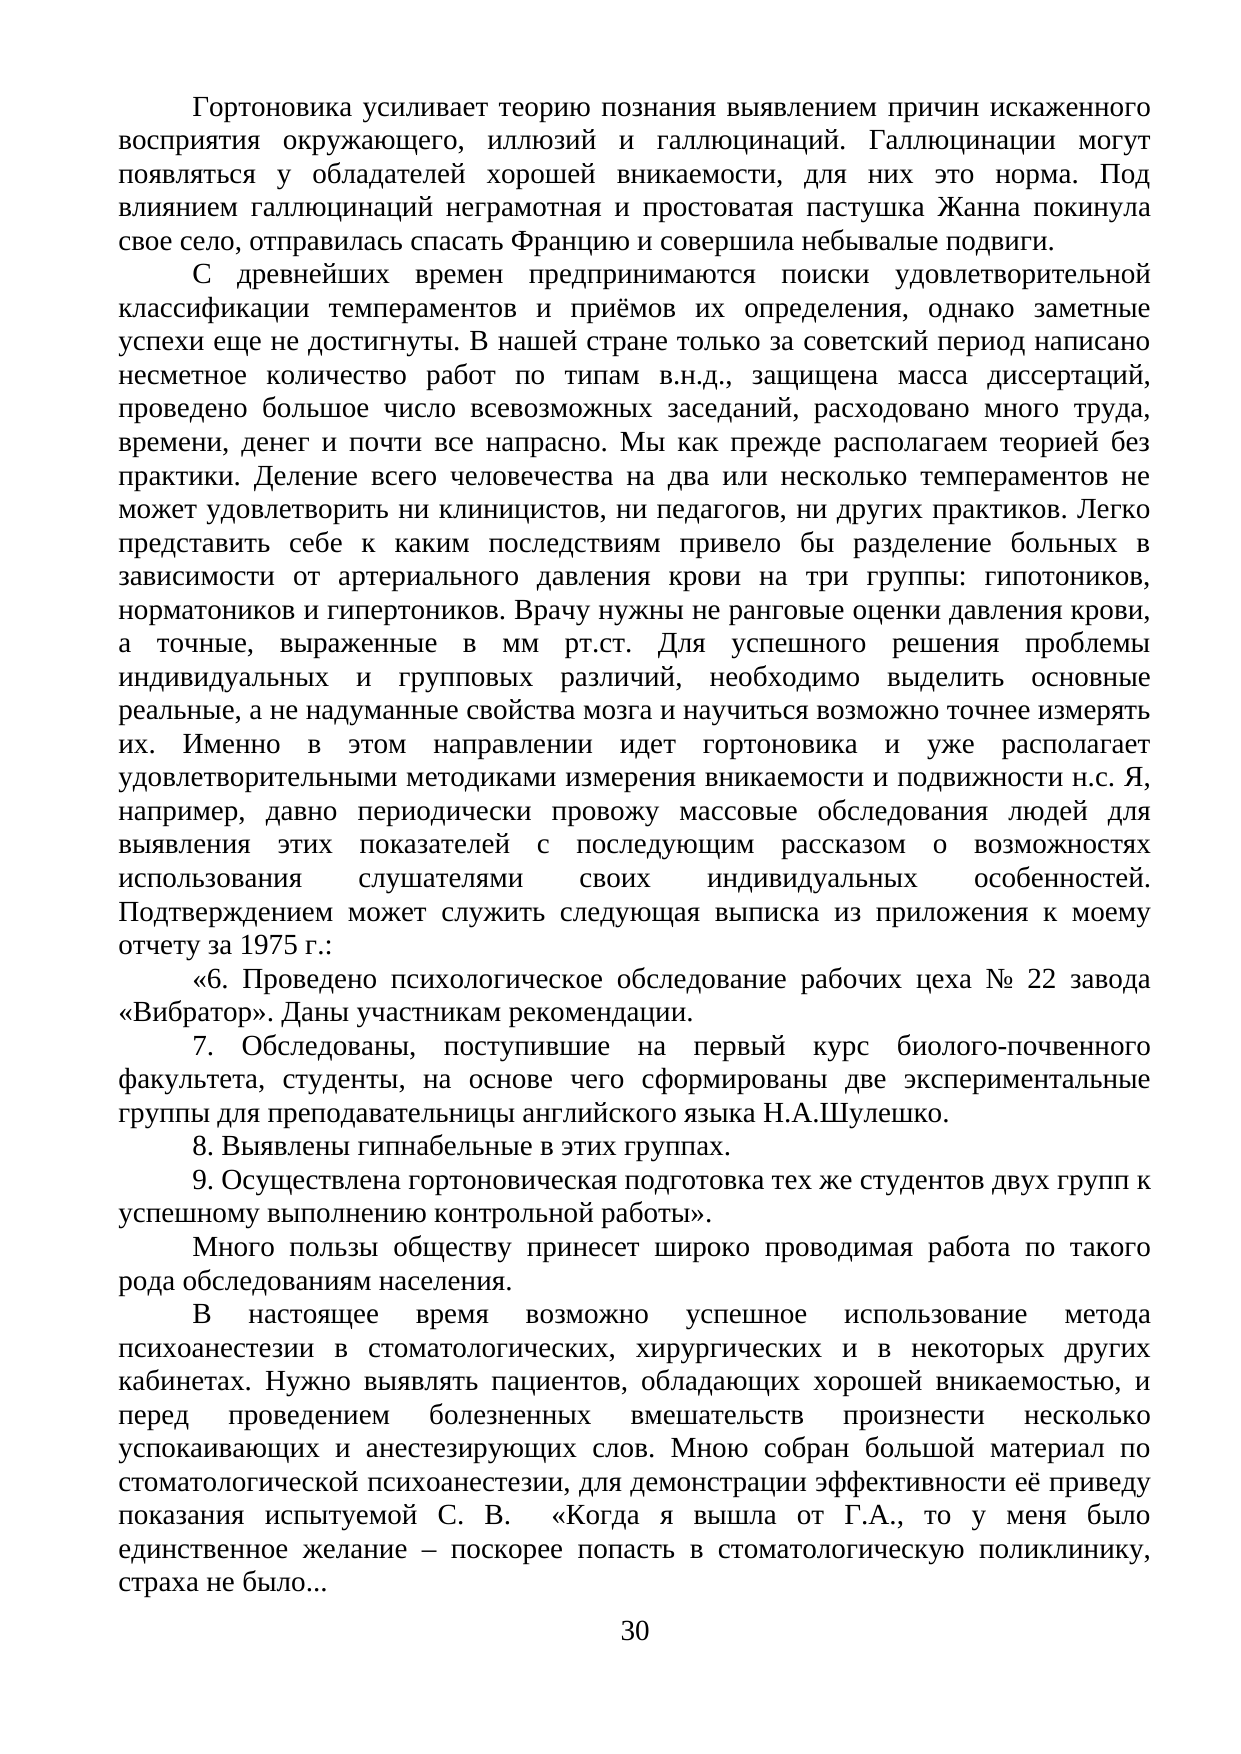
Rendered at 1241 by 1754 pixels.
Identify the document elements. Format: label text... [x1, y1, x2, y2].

text В настоящее время возможно успешное использование метода психоанестезии в стоматологических, хирургических и в некоторых других кабинетах. Нужно выявлять пациентов, обладающих хорошей вникаемостью, и перед проведением болезненных вмешательств произнести несколько успокаивающих и анестезирующих слов. Мною собран большой материал по стоматологической психоанестезии, для демонстрации эффективности её приведу показания испытуемой С. В. «Когда я вышла от Г.А., то у меня было единственное желание – поскорее попасть в стоматологическую поликлинику, страха не было... [118, 1296, 1152, 1598]
text «6. Проведено психологическое обследование рабочих цеха № 22 завода «Вибратор». Даны участникам рекомендации. [118, 961, 1152, 1028]
text 8. Выявлены гипнабельные в этих группах. [118, 1128, 1152, 1162]
text 9. Осуществлена гортоновическая подготовка тех же студентов двух групп к успешному выполнению контрольной работы». [118, 1162, 1152, 1229]
text 7. Обследованы, поступившие на первый курс биолого-почвенного факультета, студенты, на основе чего сформированы две экспериментальные группы для преподавательницы английского языка Н.А.Шулешко. [118, 1028, 1152, 1128]
text С древнейших времен предпринимаются поиски удовлетворительной классификации темпераментов и приёмов их определения, однако заметные успехи еще не достигнуты. В нашей стране только за советский период написано несметное количество работ по типам в.н.д., защищена масса диссертаций, проведено большое число всевозможных заседаний, расходовано много труда, времени, денег и почти все напрасно. Мы как прежде располагаем теорией без практики. Деление всего человечества на два или несколько темпераментов не может удовлетворить ни клиницистов, ни педагогов, ни других практиков. Легко представить себе к каким последствиям привело бы разделение больных в зависимости от артериального давления крови на три группы: гипотоников, норматоников и гипертоников. Врачу нужны не ранговые оценки давления крови, а точные, выраженные в мм рт.ст. Для успешного решения проблемы индивидуальных и групповых различий, необходимо выделить основные реальные, а не надуманные свойства мозга и научиться возможно точнее измерять их. Именно в этом направлении идет гортоновика и уже располагает удовлетворительными методиками измерения вникаемости и подвижности н.с. Я, например, давно периодически провожу массовые обследования людей для выявления этих показателей с последующим рассказом о возможностях использования слушателями своих индивидуальных особенностей. Подтверждением может служить следующая выписка из приложения к моему отчету за .: [118, 256, 1152, 961]
text Много пользы обществу принесет широко проводимая работа по такого рода обследованиям населения. [118, 1229, 1152, 1296]
text Гортоновика усиливает теорию познания выявлением причин искаженного восприятия окружающего, иллюзий и галлюцинаций. Галлюцинации могут появляться у обладателей хорошей вникаемости, для них это норма. Под влиянием галлюцинаций неграмотная и простоватая пастушка Жанна покинула свое село, отправилась спасать Францию и совершила небывалые подвиги. [118, 89, 1152, 256]
